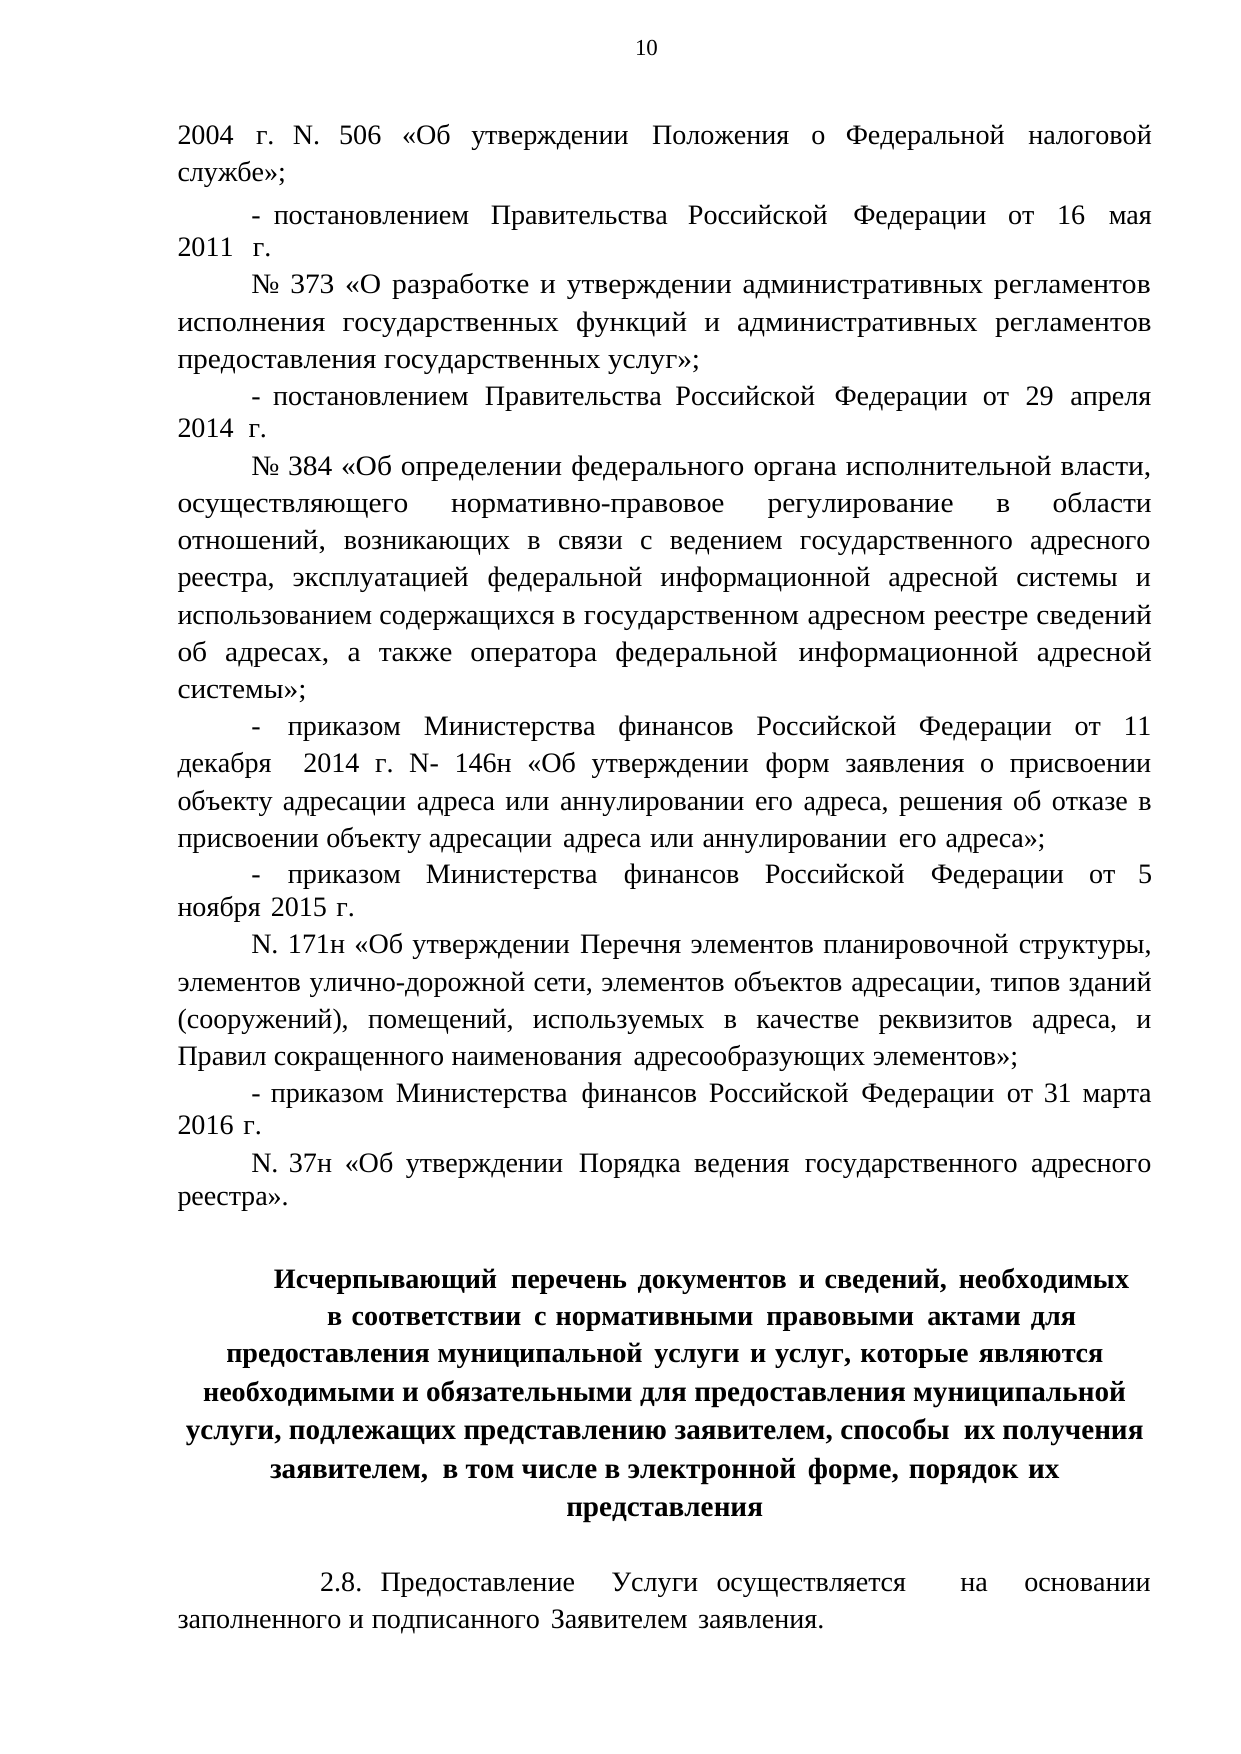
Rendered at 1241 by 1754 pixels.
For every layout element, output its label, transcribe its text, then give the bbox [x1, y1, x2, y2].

text - постановлением Правительства Российской Федерации от 16 мая 2011 г. [177, 198, 1152, 262]
list приказом Министерства финансов Российской Федерации от 5 ноября 2015 г. [177, 858, 1152, 923]
text № 384 «Об определении федерального органа исполнительной власти, осуществляющего нормативно-правовое регулирование в области отношений, возникающих в связи с ведением государственного адресного реестра, эксплуатацией федеральной информационной адресной системы и использованием содержащихся в государственном адресном реестре сведений об адресах, а также оператора федеральной информационной адресной системы»; [177, 449, 1152, 704]
text - приказом Министерства финансов Российской Федерации от 31 марта 2016 г. [177, 1076, 1152, 1141]
text N. 171н «Об утверждении Перечня элементов планировочной структуры, элементов улично-дорожной сети, элементов объектов адресации, типов зданий (сооружений), помещений, используемых в качестве реквизитов адреса, и Правил сокращенного наименования адресообразующих элементов»; [177, 928, 1152, 1072]
text - постановлением Правительства Российской Федерации от 29 апреля 2014 г. [177, 379, 1152, 444]
text Исчерпывающий перечень документов и сведений, необходимых [177, 1262, 1152, 1294]
text N. 37н «Об утверждении Порядка ведения государственного адресного реестра». [177, 1146, 1152, 1211]
list 2.8. Предоставление Услуги осуществляется на основании заполненного и подписанного Заявителем заявления. [177, 1565, 1152, 1635]
text в соответствии с нормативными правовыми актами для предоставления муниципальной услуги и услуг, которые являются необходимыми и обязательными для предоставления муниципальной услуги, подлежащих представлению заявителем, способы их получения заявителем, в том числе в электронной форме, порядок их представления [177, 1299, 1152, 1523]
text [177, 118, 1152, 188]
list приказом Министерства финансов Российской Федерации от 11 декабря 2014 г. N- 146н «Об утверждении форм заявления о присвоении объекту адресации адреса или аннулировании его адреса, решения об отказе в присвоении объекту адресации адреса или аннулировании его адреса»; [177, 709, 1152, 853]
text № 373 «О разработке и утверждении административных регламентов исполнения государственных функций и административных регламентов предоставления государственных услуг»; [177, 268, 1152, 374]
